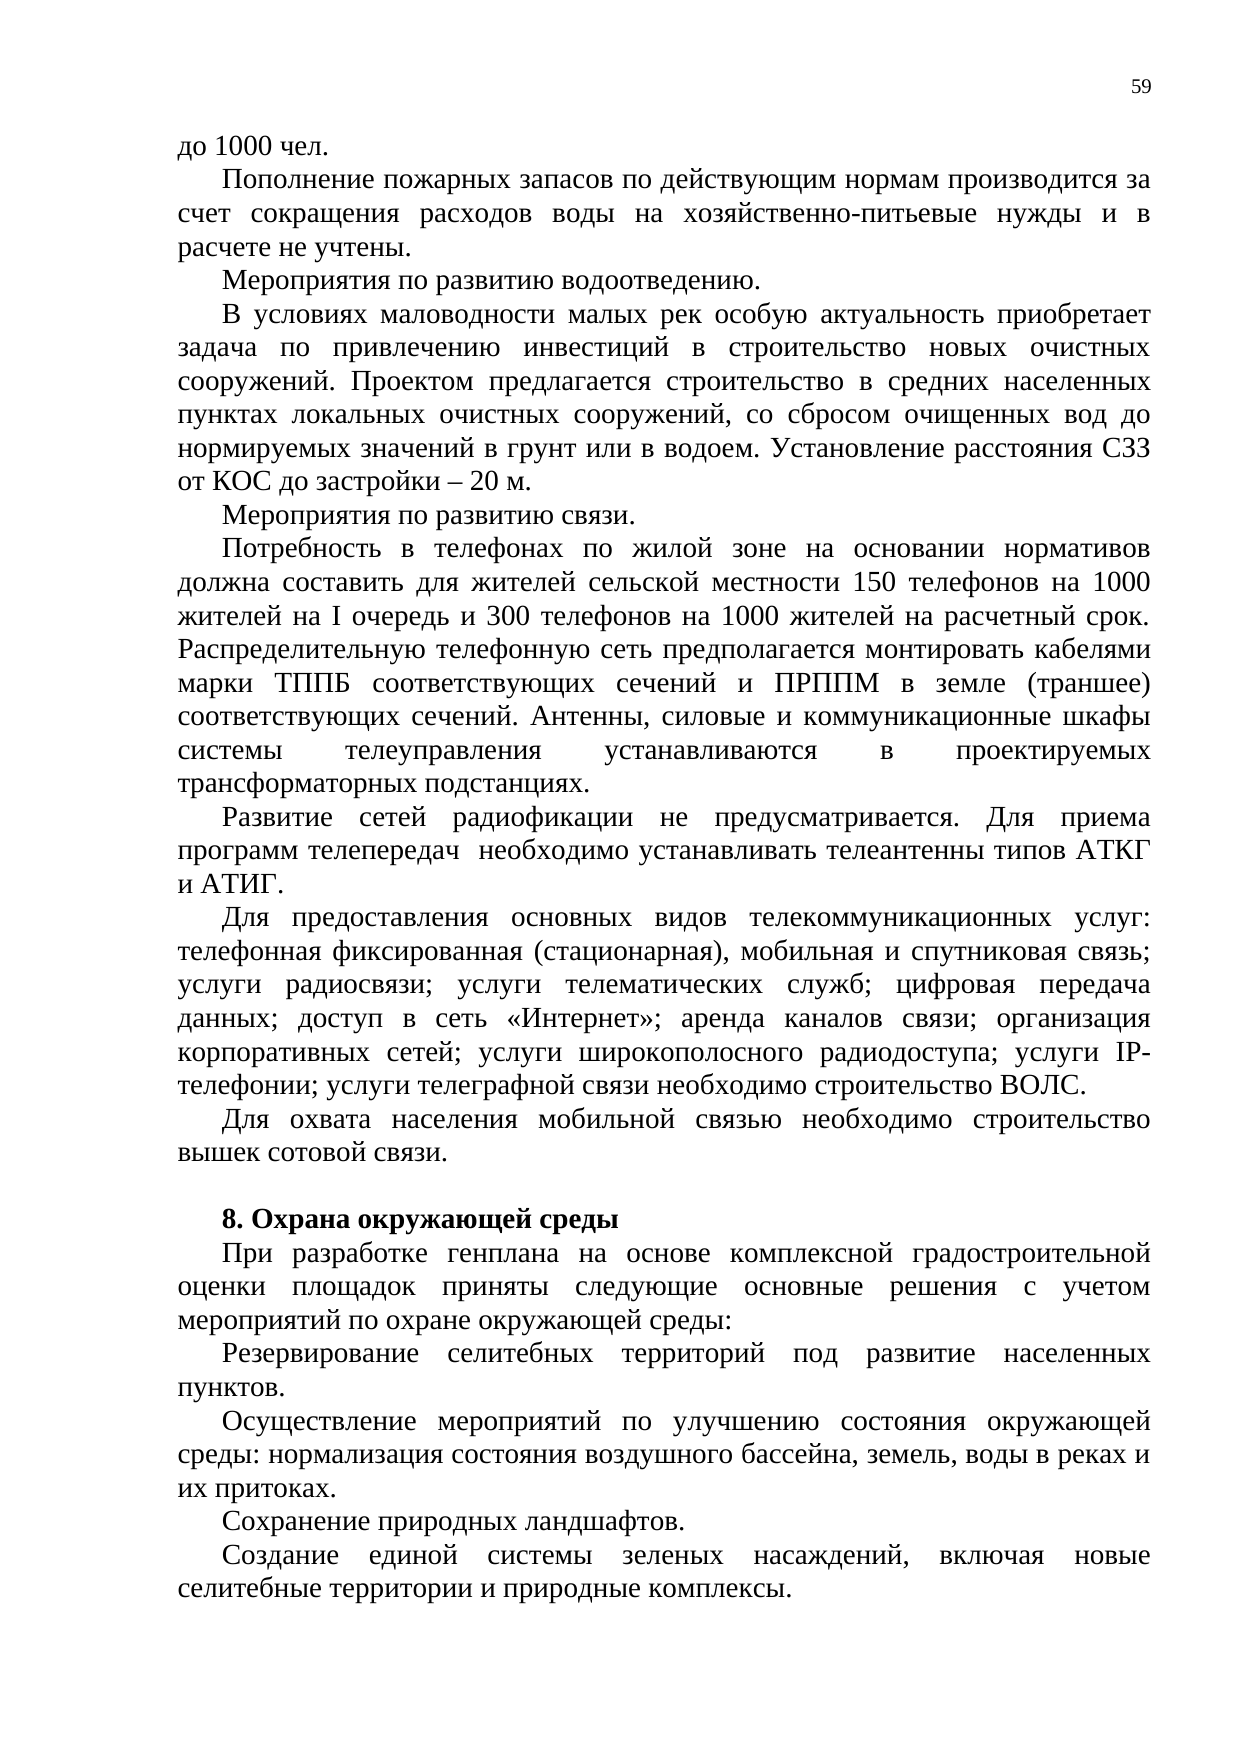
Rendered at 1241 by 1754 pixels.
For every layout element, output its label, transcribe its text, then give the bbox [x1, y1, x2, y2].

text 8. Охрана окружающей среды [177, 1201, 1152, 1235]
text Мероприятия по развитию связи. [177, 497, 1152, 531]
text Осуществление мероприятий по улучшению состояния окружающей среды: нормализация состояния воздушного бассейна, земель, воды в реках и их притоках. [177, 1403, 1152, 1503]
text Для предоставления основных видов телекоммуникационных услуг: телефонная фиксированная (стационарная), мобильная и спутниковая связь; услуги радиосвязи; услуги телематических служб; цифровая передача данных; доступ в сеть «Интернет»; аренда каналов связи; организация корпоративных сетей; услуги широкополосного радиодоступа; услуги IP-телефонии; услуги телеграфной связи необходимо строительство ВОЛС. [177, 899, 1152, 1101]
text Для охвата населения мобильной связью необходимо строительство вышек сотовой связи. [177, 1101, 1152, 1168]
text Сохранение природных ландшафтов. [177, 1503, 1152, 1537]
text При разработке генплана на основе комплексной градостроительной оценки площадок приняты следующие основные решения с учетом мероприятий по охране окружающей среды: [177, 1235, 1152, 1336]
text В условиях маловодности малых рек особую актуальность приобретает задача по привлечению инвестиций в строительство новых очистных сооружений. Проектом предлагается строительство в средних населенных пунктах локальных очистных сооружений, со сбросом очищенных вод до нормируемых значений в грунт или в водоем. Установление расстояния СЗЗ от КОС до застройки – 20 м. [177, 296, 1152, 497]
text Резервирование селитебных территорий под развитие населенных пунктов. [177, 1336, 1152, 1403]
text Мероприятия по развитию водоотведению. [177, 262, 1152, 296]
text Потребность в телефонах по жилой зоне на основании нормативов должна составить для жителей сельской местности 150 телефонов на 1000 жителей на I очередь и 300 телефонов на 1000 жителей на расчетный срок. Распределительную телефонную сеть предполагается монтировать кабелями марки ТППБ соответствующих сечений и ПРППМ в земле (траншее) соответствующих сечений. Антенны, силовые и коммуникационные шкафы системы телеуправления устанавливаются в проектируемых трансформаторных подстанциях. [177, 531, 1152, 799]
text Создание единой системы зеленых насаждений, включая новые селитебные территории и природные комплексы. [177, 1537, 1152, 1604]
text Пополнение пожарных запасов по действующим нормам производится за счет сокращения расходов воды на хозяйственно-питьевые нужды и в расчете не учтены. [177, 162, 1152, 262]
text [177, 128, 1152, 162]
text Развитие сетей радиофикации не предусматривается. Для приема программ телепередач необходимо устанавливать телеантенны типов АТКГ и АТИГ. [177, 799, 1152, 899]
